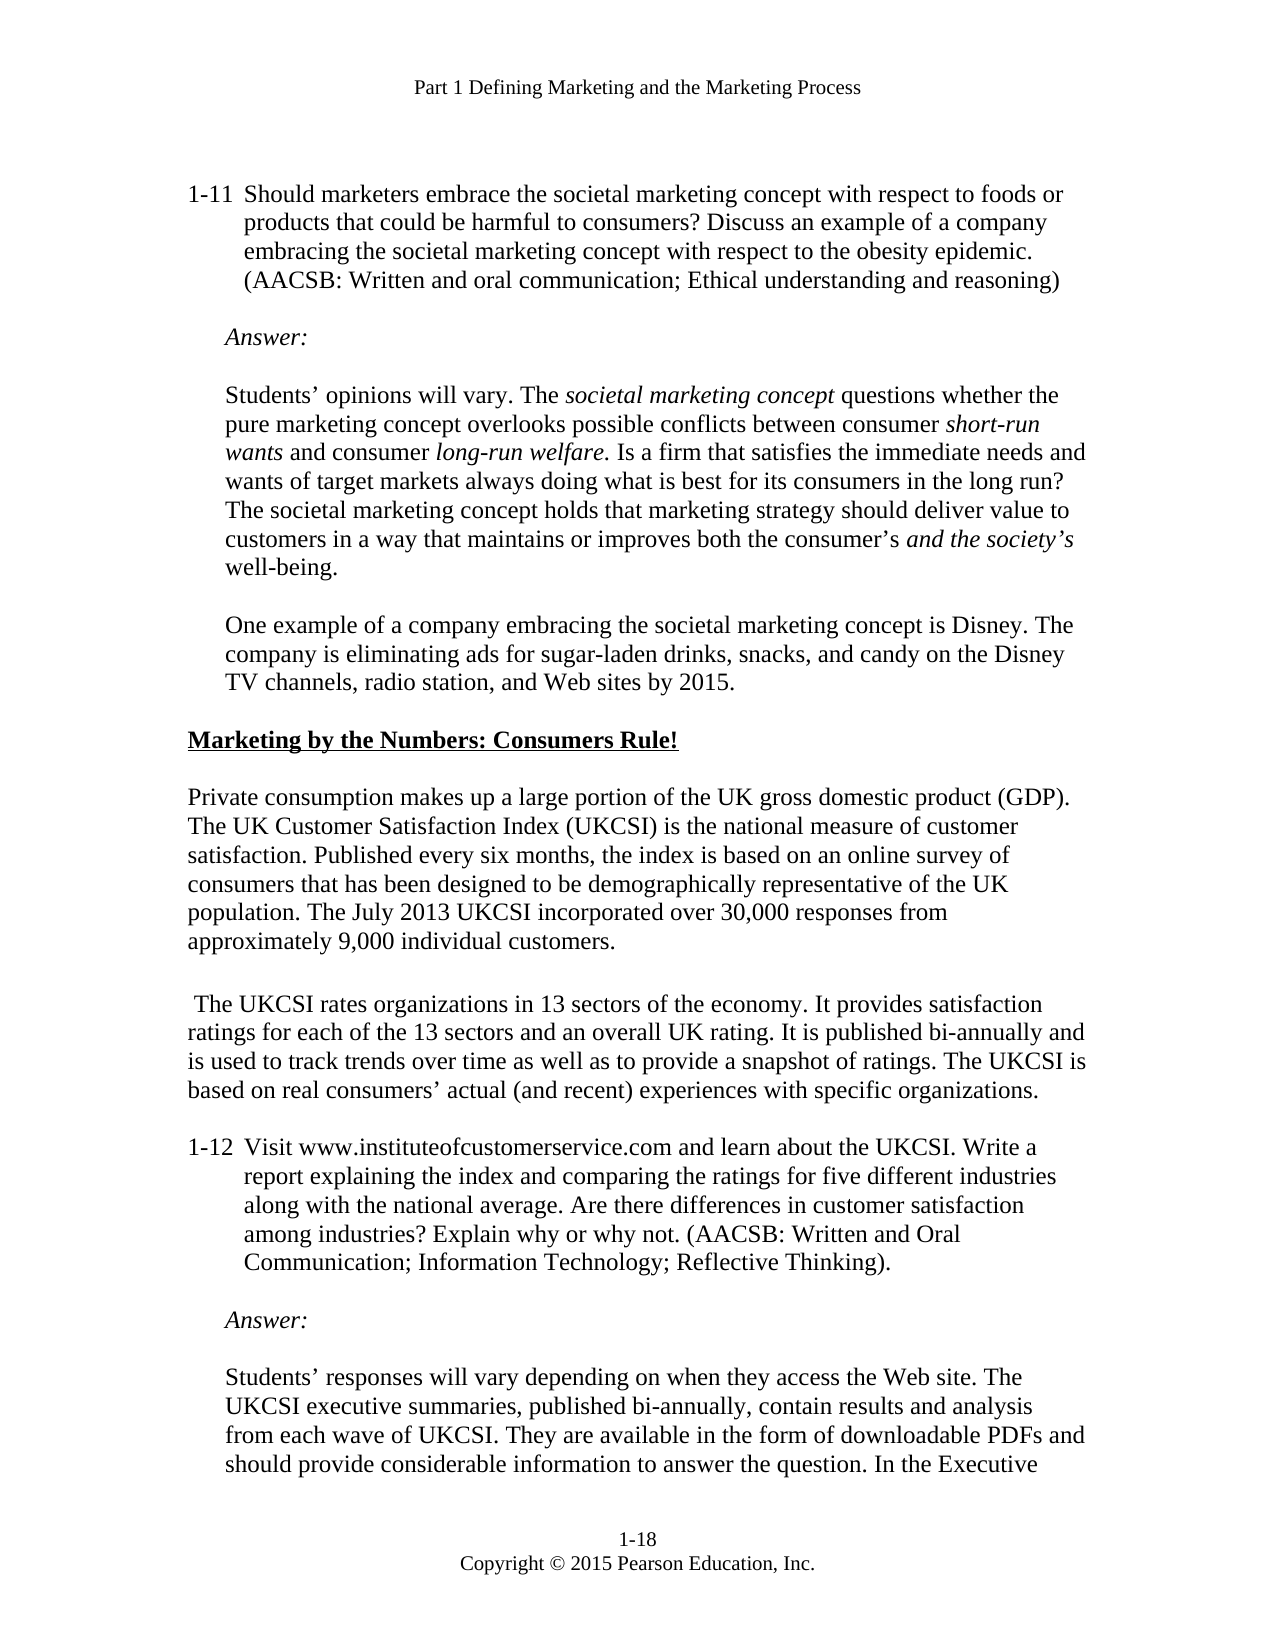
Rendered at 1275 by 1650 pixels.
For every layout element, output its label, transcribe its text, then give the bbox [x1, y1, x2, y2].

text One example of a company embracing the societal marketing concept is Disney. The company is eliminating ads for sugar-laden drinks, snacks, and candy on the Disney TV channels, radio station, and Web sites by 2015. [225, 610, 1087, 696]
text Marketing by the Numbers: Consumers Rule! [187, 725, 1087, 754]
text Answer: [225, 1305, 1087, 1334]
list Should marketers embrace the societal marketing concept with respect to foods or products that could be harmful to consumers? Discuss an example of a company embracing the societal marketing concept with respect to the obesity epidemic. (AACSB: Written and oral communication; Ethical understanding and reasoning) [187, 179, 1087, 294]
text The UKCSI rates organizations in 13 sectors of the economy. It provides satisfaction ratings for each of the 13 sectors and an overall UK rating. It is published bi-annually and is used to track trends over time as well as to provide a snapshot of ratings. The UKCSI is based on real consumers’ actual (and recent) experiences with specific organizations. [187, 989, 1087, 1104]
text Students’ opinions will vary. The societal marketing concept questions whether the pure marketing concept overlooks possible conflicts between consumer short-run wants and consumer long-run welfare. Is a firm that satisfies the immediate needs and wants of target markets always doing what is best for its consumers in the long run? The societal marketing concept holds that marketing strategy should deliver value to customers in a way that maintains or improves both the consumer’s and the society’s well-being. [225, 380, 1087, 581]
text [225, 1362, 1087, 1477]
list Visit www.instituteofcustomerservice.com and learn about the UKCSI. Write a report explaining the index and comparing the ratings for five different industries along with the national average. Are there differences in customer satisfaction among industries? Explain why or why not. (AACSB: Written and Oral Communication; Information Technology; Reflective Thinking). [187, 1132, 1087, 1276]
text Private consumption makes up a large portion of the UK gross domestic product (GDP). The UK Customer Satisfaction Index (UKCSI) is the national measure of customer satisfaction. Published every six months, the index is based on an online survey of consumers that has been designed to be demographically representative of the UK population. The July 2013 UKCSI incorporated over 30,000 responses from approximately 9,000 individual customers. [187, 782, 1087, 955]
text Answer: [225, 322, 1087, 351]
